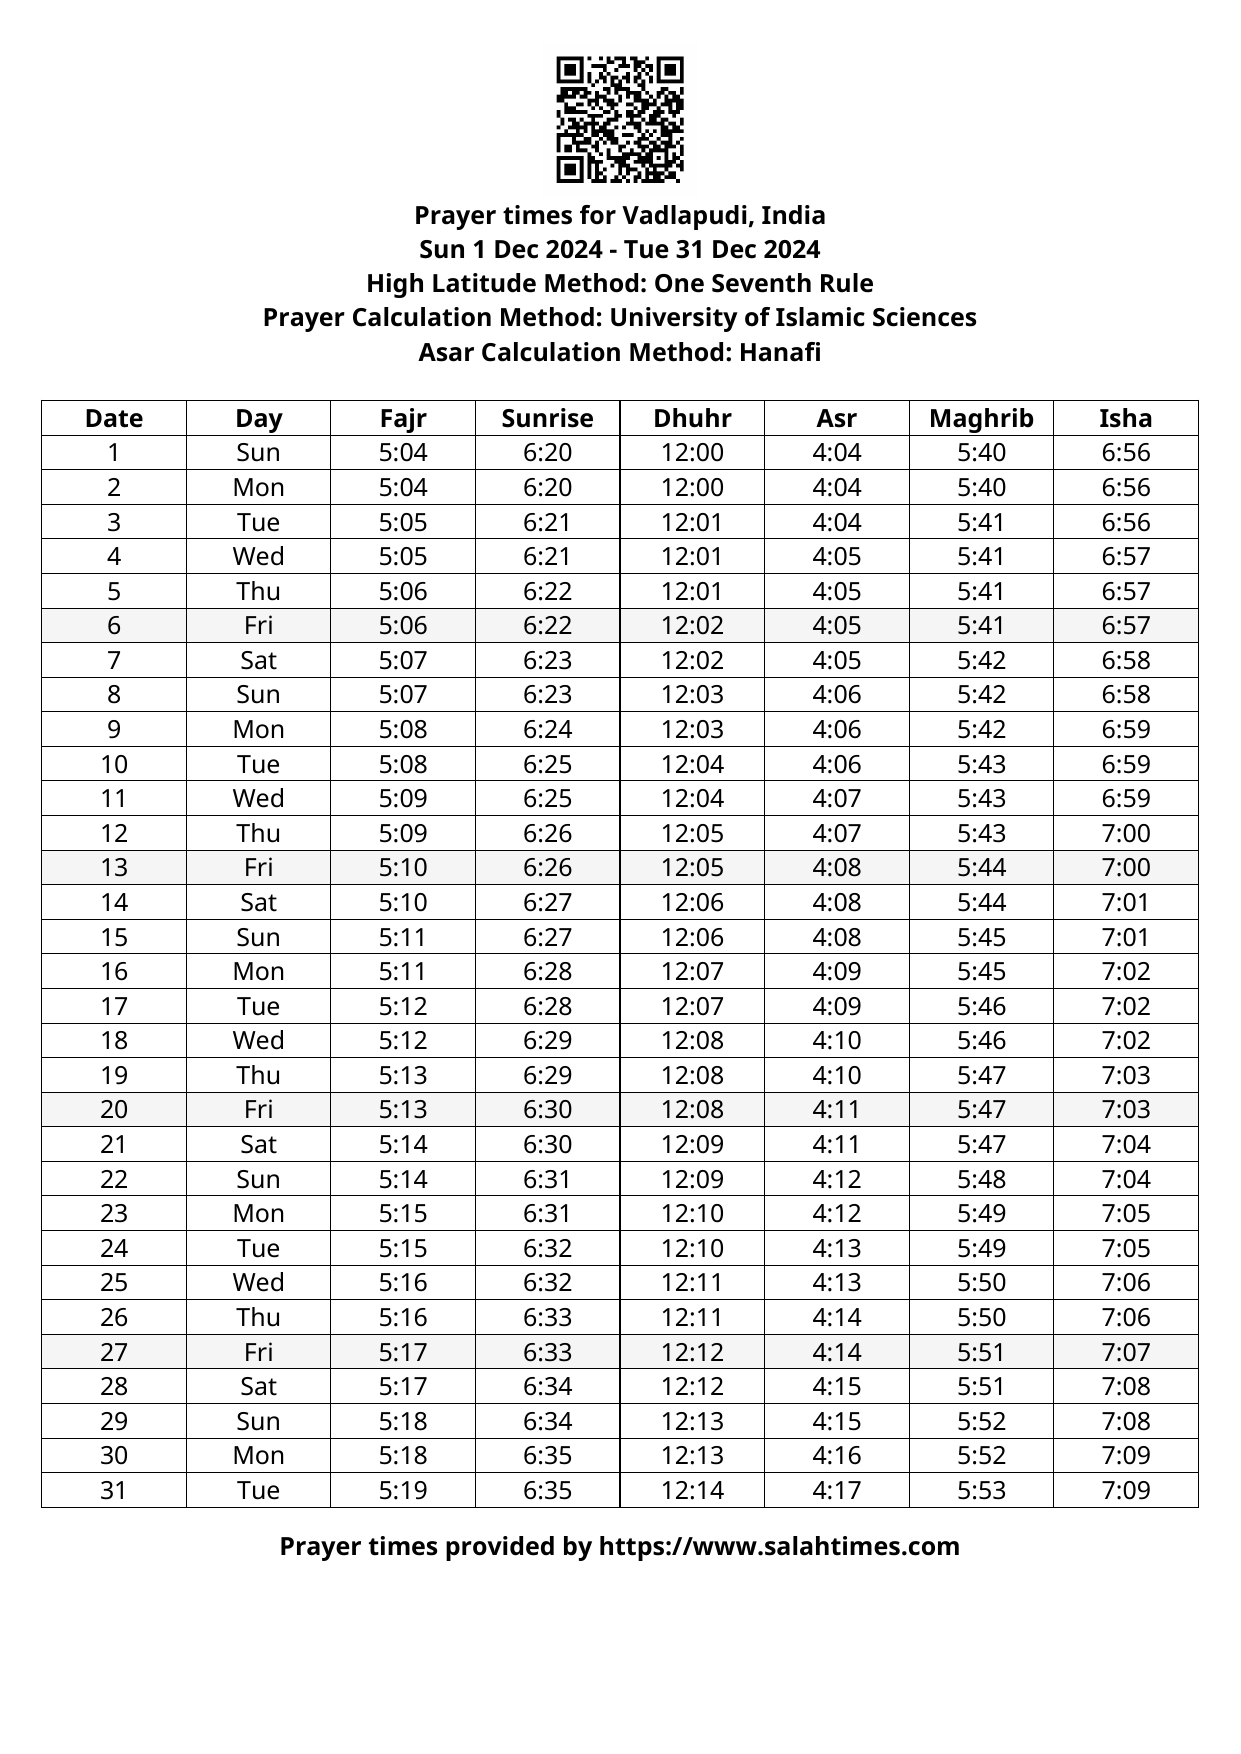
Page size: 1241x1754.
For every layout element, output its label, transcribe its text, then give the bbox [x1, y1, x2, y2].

table_cell 6:27 [476, 885, 619, 919]
table_cell 6:59 [1054, 781, 1198, 815]
table_cell 5:08 [331, 712, 475, 746]
table_cell 6:58 [1054, 678, 1198, 711]
table_cell 7:05 [1054, 1231, 1198, 1264]
table_cell 5:10 [331, 851, 475, 884]
table_cell 5:04 [331, 470, 475, 504]
table_cell 5:17 [331, 1335, 475, 1368]
table_cell 4 [42, 539, 186, 573]
table_cell 5:48 [910, 1162, 1053, 1195]
table_cell 4:04 [765, 436, 909, 469]
table_cell 5:42 [910, 712, 1053, 746]
table_cell 4:08 [765, 920, 909, 953]
table_cell 5:12 [331, 1024, 475, 1057]
table_cell 4:06 [765, 678, 909, 711]
table_cell 5:14 [331, 1162, 475, 1195]
table_cell 19 [42, 1058, 186, 1092]
table_cell 5:04 [331, 436, 475, 469]
table_cell 5:12 [331, 989, 475, 1022]
table_cell 7:00 [1054, 816, 1198, 849]
table_cell 4:07 [765, 816, 909, 849]
text Asar Calculation Method: Hanafi [42, 334, 1198, 368]
table_header Sunrise [476, 401, 619, 434]
table_cell 6:26 [476, 816, 619, 849]
table_cell 5 [42, 574, 186, 607]
table_cell 7:08 [1054, 1404, 1198, 1437]
text Prayer Calculation Method: University of Islamic Sciences [42, 300, 1198, 334]
table_cell 6:23 [476, 678, 619, 711]
table_cell 6:28 [476, 989, 619, 1022]
table_cell Tue [187, 1473, 330, 1507]
table_cell Thu [187, 574, 330, 607]
table_cell 4:08 [765, 885, 909, 919]
table_cell 6:27 [476, 920, 619, 953]
table_cell 4:05 [765, 643, 909, 677]
table_cell 4:17 [765, 1473, 909, 1507]
table_cell 7:07 [1054, 1335, 1198, 1368]
table_cell 12:02 [621, 609, 764, 642]
table_cell 6:35 [476, 1439, 619, 1472]
table_cell 4:14 [765, 1335, 909, 1368]
table_cell 6:57 [1054, 574, 1198, 607]
table_cell 6:25 [476, 747, 619, 780]
table_cell 9 [42, 712, 186, 746]
table_cell 4:05 [765, 539, 909, 573]
table_cell 5:07 [331, 678, 475, 711]
table_cell 5:47 [910, 1058, 1053, 1092]
table_cell 5:49 [910, 1231, 1053, 1264]
table_cell 12:08 [621, 1058, 764, 1092]
table_cell Fri [187, 851, 330, 884]
table_cell 11 [42, 781, 186, 815]
table_cell 4:07 [765, 781, 909, 815]
table_cell 7 [42, 643, 186, 677]
table_cell 6:58 [1054, 643, 1198, 677]
table_cell 4:09 [765, 954, 909, 988]
table_cell Tue [187, 505, 330, 538]
table_cell Sun [187, 920, 330, 953]
table_cell 29 [42, 1404, 186, 1437]
table_header Date [42, 401, 186, 434]
table_cell 5:14 [331, 1127, 475, 1161]
table_cell 31 [42, 1473, 186, 1507]
table_cell 12:06 [621, 920, 764, 953]
table_cell 5:42 [910, 678, 1053, 711]
table_cell 12:00 [621, 470, 764, 504]
table_cell 5:41 [910, 539, 1053, 573]
table_cell 6:30 [476, 1127, 619, 1161]
table_cell 12:03 [621, 712, 764, 746]
table_cell 7:03 [1054, 1093, 1198, 1126]
table_cell 5:08 [331, 747, 475, 780]
table_cell 6:28 [476, 954, 619, 988]
table_cell 5:11 [331, 954, 475, 988]
table_cell 4:14 [765, 1300, 909, 1334]
table_cell 4:16 [765, 1439, 909, 1472]
table_cell 6:20 [476, 436, 619, 469]
table_cell 7:09 [1054, 1439, 1198, 1472]
table_header Fajr [331, 401, 475, 434]
table_cell 2 [42, 470, 186, 504]
table_cell 5:07 [331, 643, 475, 677]
table_cell 7:06 [1054, 1300, 1198, 1334]
table_cell 7:04 [1054, 1127, 1198, 1161]
table_cell 7:02 [1054, 954, 1198, 988]
table_cell 5:17 [331, 1369, 475, 1403]
table_cell 4:11 [765, 1127, 909, 1161]
table_cell Thu [187, 816, 330, 849]
table_cell 5:18 [331, 1404, 475, 1437]
table_cell 5:53 [910, 1473, 1053, 1507]
table_cell 12:02 [621, 643, 764, 677]
table_cell 27 [42, 1335, 186, 1368]
table_header Dhuhr [621, 401, 764, 434]
table_cell 21 [42, 1127, 186, 1161]
table_cell Wed [187, 539, 330, 573]
table_cell 4:15 [765, 1404, 909, 1437]
table_cell Sat [187, 643, 330, 677]
table_cell 17 [42, 989, 186, 1022]
table_cell Sun [187, 1404, 330, 1437]
text Sun 1 Dec 2024 - Tue 31 Dec 2024 [42, 232, 1198, 266]
table_cell 5:09 [331, 816, 475, 849]
table_cell 5:11 [331, 920, 475, 953]
table_cell 18 [42, 1024, 186, 1057]
table_cell 4:10 [765, 1058, 909, 1092]
table_cell 5:05 [331, 505, 475, 538]
table_cell 5:43 [910, 781, 1053, 815]
table_cell 5:16 [331, 1300, 475, 1334]
table_cell 5:44 [910, 851, 1053, 884]
table_cell 6:21 [476, 539, 619, 573]
table_cell 6:32 [476, 1266, 619, 1299]
table_cell 6:56 [1054, 436, 1198, 469]
table_cell Tue [187, 989, 330, 1022]
table_cell 12:01 [621, 574, 764, 607]
table_cell 7:05 [1054, 1196, 1198, 1230]
table_cell Fri [187, 609, 330, 642]
table_cell 6:59 [1054, 747, 1198, 780]
table_cell 7:06 [1054, 1266, 1198, 1299]
table_cell 12:09 [621, 1162, 764, 1195]
table_cell 4:06 [765, 712, 909, 746]
table_header Maghrib [910, 401, 1053, 434]
table_cell Sat [187, 1369, 330, 1403]
table_cell 5:43 [910, 816, 1053, 849]
table_cell 20 [42, 1093, 186, 1126]
table_cell 30 [42, 1439, 186, 1472]
table_cell Mon [187, 954, 330, 988]
table_cell 12:13 [621, 1439, 764, 1472]
table_cell 5:40 [910, 436, 1053, 469]
table_cell Fri [187, 1093, 330, 1126]
table_cell 5:13 [331, 1093, 475, 1126]
table_cell 5:45 [910, 954, 1053, 988]
table_cell 16 [42, 954, 186, 988]
table_cell 5:46 [910, 989, 1053, 1022]
table_header Asr [765, 401, 909, 434]
table_cell 6:34 [476, 1369, 619, 1403]
table_cell Thu [187, 1058, 330, 1092]
table_cell 23 [42, 1196, 186, 1230]
table_cell 12:07 [621, 989, 764, 1022]
table_cell 5:19 [331, 1473, 475, 1507]
table_cell 5:51 [910, 1335, 1053, 1368]
table_cell 4:11 [765, 1093, 909, 1126]
table_cell Mon [187, 712, 330, 746]
table_cell 5:10 [331, 885, 475, 919]
table_cell 28 [42, 1369, 186, 1403]
table_cell 6:24 [476, 712, 619, 746]
table_cell 5:52 [910, 1439, 1053, 1472]
table_cell 12:08 [621, 1093, 764, 1126]
table_cell 12 [42, 816, 186, 849]
table_cell 4:12 [765, 1196, 909, 1230]
table_cell 5:52 [910, 1404, 1053, 1437]
table_cell 6:35 [476, 1473, 619, 1507]
table_cell 4:08 [765, 851, 909, 884]
table_cell 6:26 [476, 851, 619, 884]
table_cell 14 [42, 885, 186, 919]
table_cell 5:47 [910, 1093, 1053, 1126]
table_cell Wed [187, 1024, 330, 1057]
table_cell 5:06 [331, 609, 475, 642]
table_cell 5:15 [331, 1196, 475, 1230]
table_cell 5:41 [910, 505, 1053, 538]
text High Latitude Method: One Seventh Rule [42, 266, 1198, 300]
table_cell 5:44 [910, 885, 1053, 919]
table_cell 12:04 [621, 747, 764, 780]
table_cell 5:41 [910, 609, 1053, 642]
table_cell 5:16 [331, 1266, 475, 1299]
table_cell 5:40 [910, 470, 1053, 504]
table_cell 7:02 [1054, 989, 1198, 1022]
table_cell 12:04 [621, 781, 764, 815]
table_cell 6 [42, 609, 186, 642]
table_header Day [187, 401, 330, 434]
table_cell 12:05 [621, 851, 764, 884]
table_cell 7:03 [1054, 1058, 1198, 1092]
table_cell 26 [42, 1300, 186, 1334]
table_cell 10 [42, 747, 186, 780]
table_cell 4:13 [765, 1231, 909, 1264]
table_cell 4:04 [765, 505, 909, 538]
table_cell 6:22 [476, 574, 619, 607]
table_cell 1 [42, 436, 186, 469]
table_cell Sat [187, 885, 330, 919]
table_cell 4:04 [765, 470, 909, 504]
table_cell 12:05 [621, 816, 764, 849]
table_cell 6:34 [476, 1404, 619, 1437]
table_cell Sun [187, 1162, 330, 1195]
table_cell 12:08 [621, 1024, 764, 1057]
table_cell 6:31 [476, 1162, 619, 1195]
table_cell 12:11 [621, 1300, 764, 1334]
table_cell 5:49 [910, 1196, 1053, 1230]
table_cell 5:47 [910, 1127, 1053, 1161]
table_cell 5:05 [331, 539, 475, 573]
table_cell 6:33 [476, 1300, 619, 1334]
table_cell 6:33 [476, 1335, 619, 1368]
table_cell 15 [42, 920, 186, 953]
table_cell 6:59 [1054, 712, 1198, 746]
table_cell Thu [187, 1300, 330, 1334]
table_cell Fri [187, 1335, 330, 1368]
table_cell 12:12 [621, 1369, 764, 1403]
text Prayer times provided by https://www.salahtimes.com [42, 1528, 1198, 1563]
table_cell 5:06 [331, 574, 475, 607]
table_cell Tue [187, 1231, 330, 1264]
table_cell 5:15 [331, 1231, 475, 1264]
table_cell 12:14 [621, 1473, 764, 1507]
table_cell 7:00 [1054, 851, 1198, 884]
table_cell 4:06 [765, 747, 909, 780]
table_cell Mon [187, 1439, 330, 1472]
text Prayer times for Vadlapudi, India [42, 198, 1198, 232]
picture [542, 41, 699, 198]
table_cell 5:46 [910, 1024, 1053, 1057]
table_cell 5:41 [910, 574, 1053, 607]
table_cell 4:05 [765, 609, 909, 642]
table_cell 6:25 [476, 781, 619, 815]
table_cell 12:11 [621, 1266, 764, 1299]
table_cell 5:18 [331, 1439, 475, 1472]
table_cell 6:29 [476, 1024, 619, 1057]
table_cell 6:29 [476, 1058, 619, 1092]
table_cell 7:01 [1054, 885, 1198, 919]
table_cell 6:32 [476, 1231, 619, 1264]
table_cell Sun [187, 436, 330, 469]
table_cell 5:50 [910, 1266, 1053, 1299]
table_cell Wed [187, 781, 330, 815]
table_cell 6:30 [476, 1093, 619, 1126]
table_cell 5:42 [910, 643, 1053, 677]
table_cell 8 [42, 678, 186, 711]
table_cell Sun [187, 678, 330, 711]
table_cell 12:03 [621, 678, 764, 711]
table_cell 6:22 [476, 609, 619, 642]
table_cell 4:13 [765, 1266, 909, 1299]
table_cell 4:09 [765, 989, 909, 1022]
table_cell 7:02 [1054, 1024, 1198, 1057]
table_cell 6:23 [476, 643, 619, 677]
table_cell Mon [187, 470, 330, 504]
table_cell 4:05 [765, 574, 909, 607]
table_cell 13 [42, 851, 186, 884]
table_cell 5:51 [910, 1369, 1053, 1403]
table_cell 6:56 [1054, 505, 1198, 538]
table_cell 7:01 [1054, 920, 1198, 953]
table_cell 12:13 [621, 1404, 764, 1437]
table_cell 5:13 [331, 1058, 475, 1092]
table_cell 12:12 [621, 1335, 764, 1368]
table_cell 12:01 [621, 539, 764, 573]
table_cell 12:06 [621, 885, 764, 919]
table_cell Tue [187, 747, 330, 780]
table_cell 5:50 [910, 1300, 1053, 1334]
table_cell 7:08 [1054, 1369, 1198, 1403]
table_cell 4:10 [765, 1024, 909, 1057]
table_cell 6:20 [476, 470, 619, 504]
table_cell 5:43 [910, 747, 1053, 780]
table_cell 6:57 [1054, 609, 1198, 642]
table_header Isha [1054, 401, 1198, 434]
table_cell Mon [187, 1196, 330, 1230]
table_cell 6:31 [476, 1196, 619, 1230]
table_cell 12:01 [621, 505, 764, 538]
table_cell 6:56 [1054, 470, 1198, 504]
table_cell 6:57 [1054, 539, 1198, 573]
table_cell 12:10 [621, 1196, 764, 1230]
table_cell Sat [187, 1127, 330, 1161]
table_cell 22 [42, 1162, 186, 1195]
table_cell 25 [42, 1266, 186, 1299]
table_cell 4:12 [765, 1162, 909, 1195]
table_cell 5:09 [331, 781, 475, 815]
table_cell 12:07 [621, 954, 764, 988]
table_cell 7:04 [1054, 1162, 1198, 1195]
table_cell 4:15 [765, 1369, 909, 1403]
table_cell 3 [42, 505, 186, 538]
table_cell 12:00 [621, 436, 764, 469]
table_cell 24 [42, 1231, 186, 1264]
table_cell 5:45 [910, 920, 1053, 953]
table_cell 7:09 [1054, 1473, 1198, 1507]
table_cell 6:21 [476, 505, 619, 538]
table_cell 12:09 [621, 1127, 764, 1161]
table_cell 12:10 [621, 1231, 764, 1264]
table_cell Wed [187, 1266, 330, 1299]
